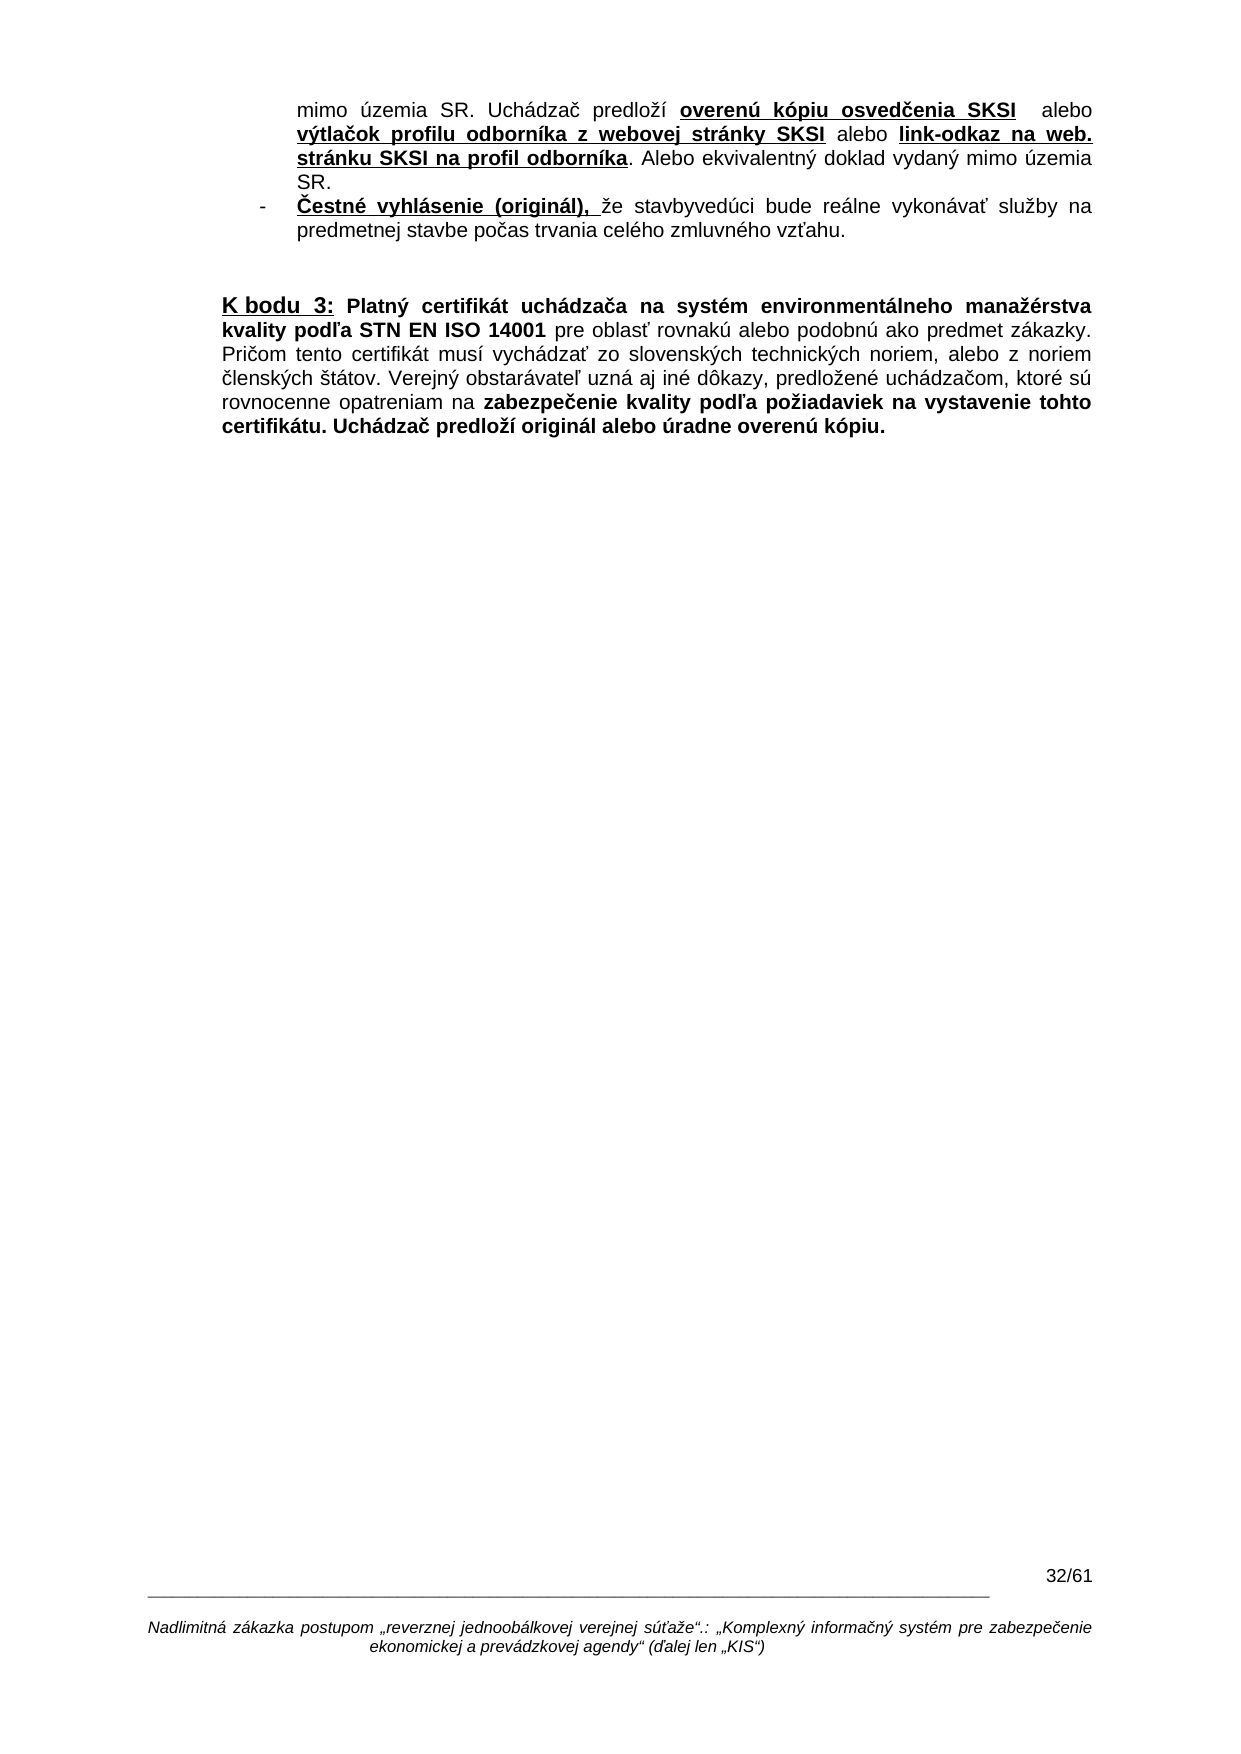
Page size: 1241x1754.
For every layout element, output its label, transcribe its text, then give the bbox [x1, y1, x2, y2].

text K bodu 3: Platný certifikát uchádzača na systém environmentálneho manažérstva kvality podľa STN EN ISO 14001 pre oblasť rovnakú alebo podobnú ako predmet zákazky. Pričom tento certifikát musí vychádzať zo slovenských technických noriem, alebo z noriem členských štátov. Verejný obstarávateľ uzná aj iné dôkazy, predložené uchádzačom, ktoré sú rovnocenne opatreniam na zabezpečenie kvality podľa požiadaviek na vystavenie tohto certifikátu. Uchádzač predloží originál alebo úradne overenú kópiu. [222, 292, 1092, 438]
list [259, 98, 1092, 194]
list Čestné vyhlásenie (originál), že stavbyvedúci bude reálne vykonávať služby na predmetnej stavbe počas trvania celého zmluvného vzťahu. [259, 194, 1092, 242]
